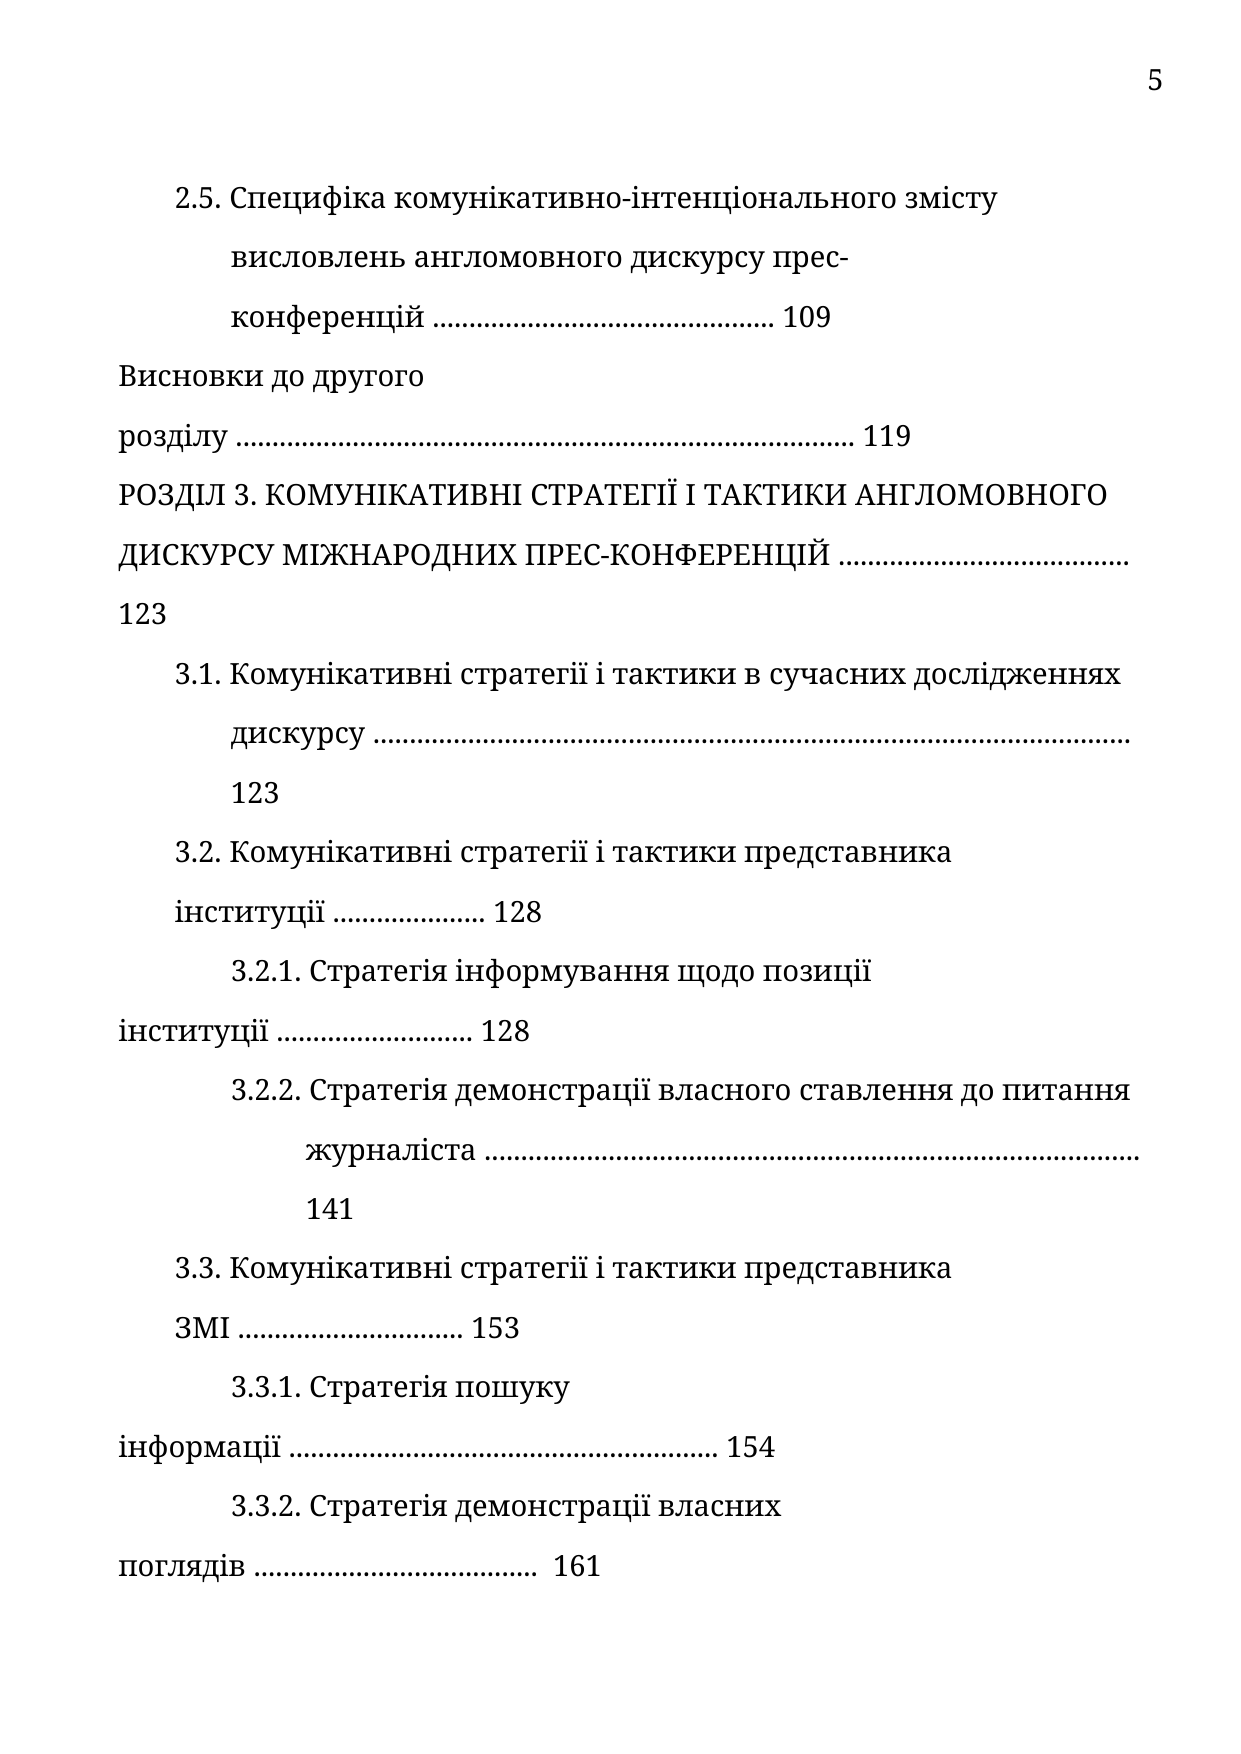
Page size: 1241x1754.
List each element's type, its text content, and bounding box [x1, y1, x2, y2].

text 3.3.1. Стратегія пошуку інформації ........................................................... 154 [118, 1367, 1163, 1466]
text РОЗДІЛ 3. КОМУНІКАТИВНІ СТРАТЕГІЇ І ТАКТИКИ АНГЛОМОВНОГО ДИСКУРСУ МІЖНАРОДНИХ ПРЕС-КОНФЕРЕНЦІЙ ........................................ 123 [118, 474, 1163, 633]
text 3.2.2. Стратегія демонстрації власного ставлення до питання журналіста .......................................................................................... 141 [231, 1069, 1163, 1228]
text Висновки до другого розділу ..................................................................................... 119 [118, 356, 1163, 455]
text 3.2.1. Стратегія інформування щодо позиції інституції ........................... 128 [118, 950, 1163, 1049]
text 3.3. Комунікативні стратегії і тактики представника ЗМІ ............................... 153 [174, 1248, 1163, 1347]
text 3.3.2. Стратегія демонстрації власних поглядів ....................................... 161 [118, 1486, 1163, 1585]
text 2.5. Специфіка комунікативно-інтенціонального змісту висловлень англомовного дискурсу прес-конференцій ............................................... 109 [174, 177, 1163, 336]
text 3.1. Комунікативні стратегії і тактики в сучасних дослідженнях дискурсу ........................................................................................................ 123 [174, 653, 1163, 812]
text 3.2. Комунікативні стратегії і тактики представника інституції ..................... 128 [174, 831, 1163, 931]
